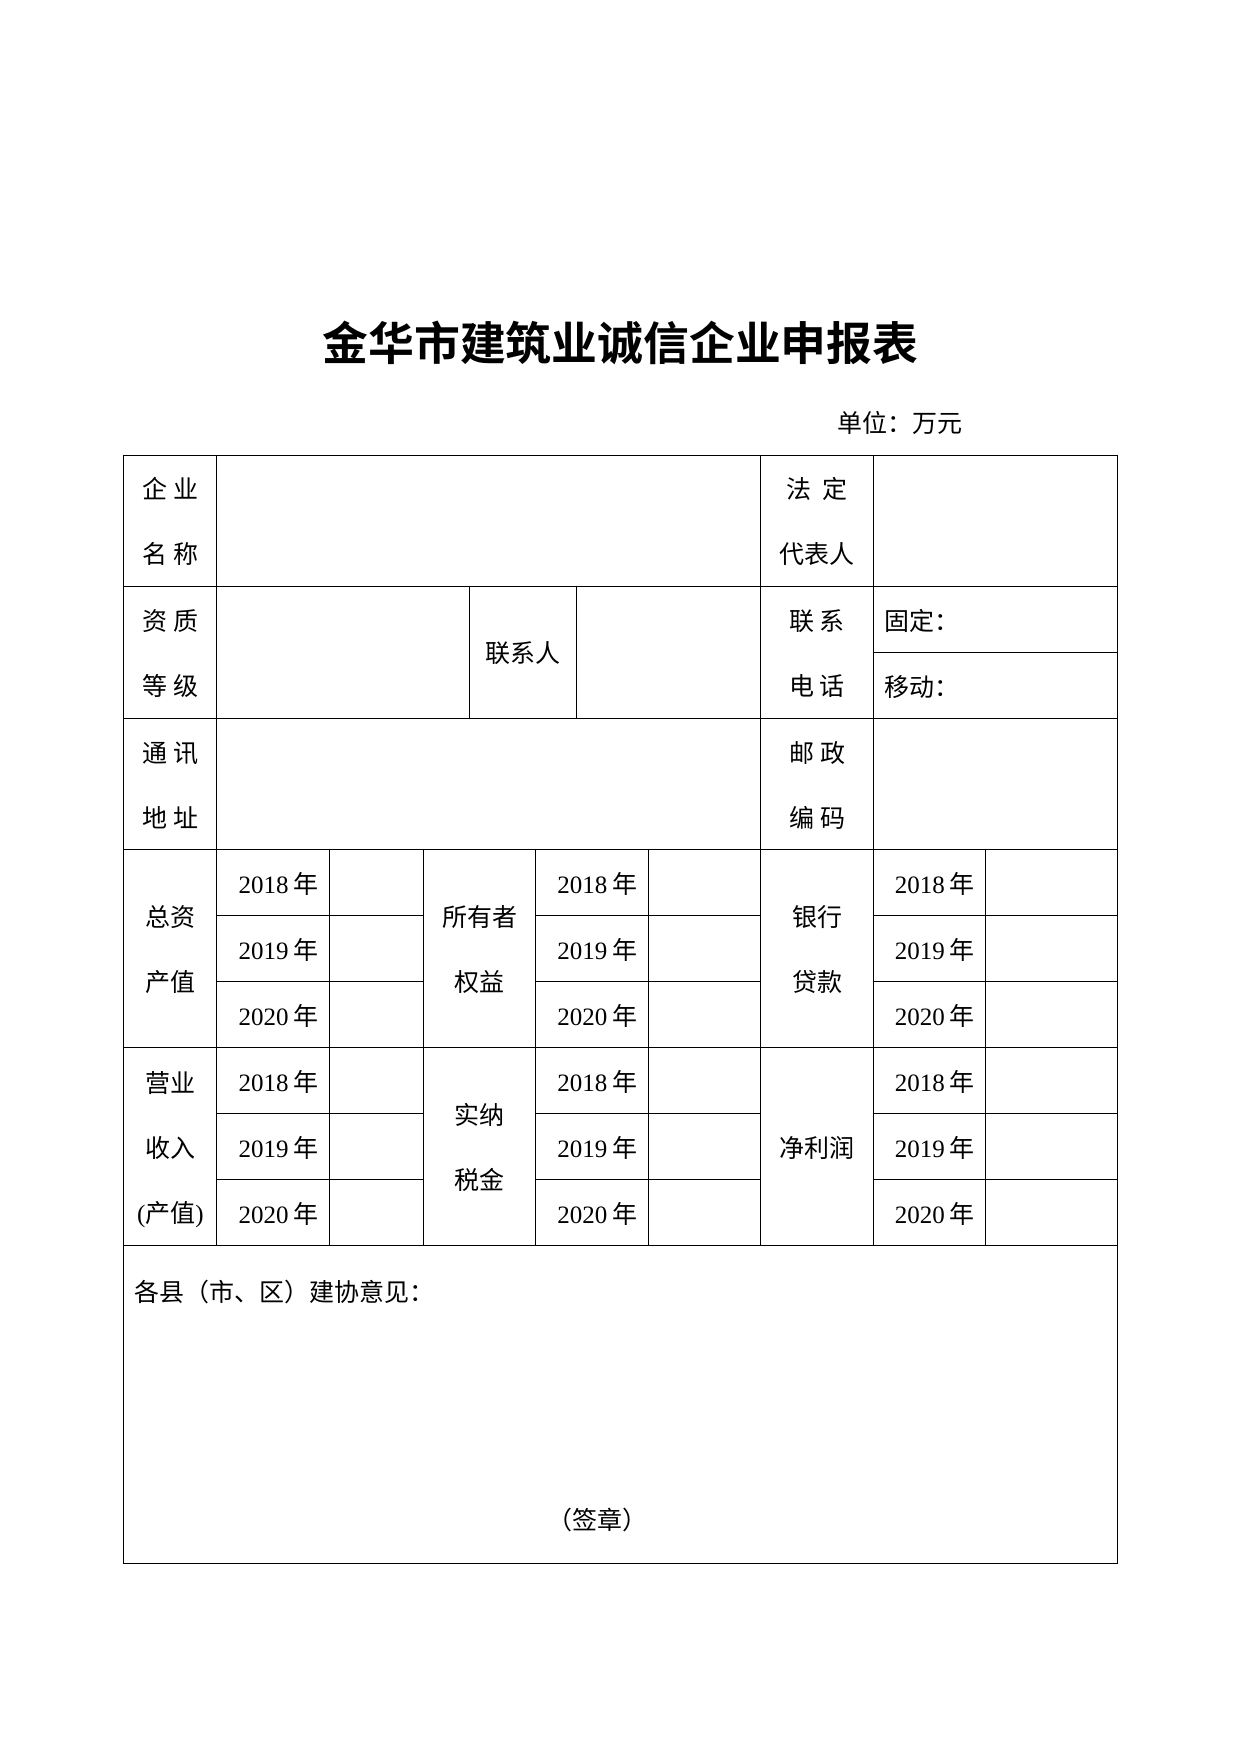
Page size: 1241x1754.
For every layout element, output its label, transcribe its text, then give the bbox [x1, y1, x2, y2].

table_header 法 定 代表人 [761, 456, 873, 586]
table_cell 2018年 [217, 850, 329, 915]
table_cell [649, 1180, 760, 1245]
table_cell 2018年 [536, 850, 648, 915]
table_cell 2020年 [536, 982, 648, 1047]
table_cell [330, 1180, 423, 1245]
table_cell 总资 产值 [124, 850, 216, 1047]
table_cell [649, 1048, 760, 1113]
table_cell [986, 916, 1117, 981]
table_cell [986, 1048, 1117, 1113]
table_cell 2020年 [217, 982, 329, 1047]
table_cell [330, 916, 423, 981]
table_cell 联系人 [470, 587, 576, 718]
table_cell [986, 1114, 1117, 1179]
table_cell 2019年 [874, 1114, 985, 1179]
table_cell [649, 916, 760, 981]
table_cell 2019年 [874, 916, 985, 981]
table_cell 2020年 [874, 1180, 985, 1245]
table_cell [330, 1048, 423, 1113]
table_cell 固定： [874, 587, 1117, 652]
table_cell [649, 1114, 760, 1179]
table_cell [217, 719, 760, 849]
table_cell 通 讯 地 址 [124, 719, 216, 849]
table_cell [649, 982, 760, 1047]
table_cell [874, 719, 1117, 849]
table_cell 2019年 [217, 916, 329, 981]
table_cell [577, 587, 760, 718]
table_cell 2019年 [536, 1114, 648, 1179]
table_header [874, 456, 1117, 586]
table_cell 2020年 [536, 1180, 648, 1245]
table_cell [124, 1246, 1117, 1563]
table_cell 2018年 [874, 1048, 985, 1113]
table_cell [217, 587, 469, 718]
table_cell 2020年 [217, 1180, 329, 1245]
table_cell [986, 1180, 1117, 1245]
table_cell 联 系 电 话 [761, 587, 873, 718]
table_cell 实纳 税金 [424, 1048, 535, 1245]
table_cell 营业 收入 (产值) [124, 1048, 216, 1245]
table_cell [330, 850, 423, 915]
table_cell 2018年 [536, 1048, 648, 1113]
table_cell 2018年 [874, 850, 985, 915]
table_cell 2018年 [217, 1048, 329, 1113]
table_header [217, 456, 760, 586]
table_cell [330, 982, 423, 1047]
table_cell 2019年 [217, 1114, 329, 1179]
text 单位：万元 [187, 389, 1053, 454]
table_cell 银行 贷款 [761, 850, 873, 1047]
table_cell [330, 1114, 423, 1179]
table_cell 净利润 [761, 1048, 873, 1245]
table_cell [649, 850, 760, 915]
table_cell 移动： [874, 653, 1117, 718]
table_cell 所有者 权益 [424, 850, 535, 1047]
table_header 企 业 名 称 [124, 456, 216, 586]
table_cell [986, 850, 1117, 915]
table_cell 资 质 等 级 [124, 587, 216, 718]
table_cell [986, 982, 1117, 1047]
text 金华市建筑业诚信企业申报表 [187, 292, 1053, 389]
table_cell 邮 政 编 码 [761, 719, 873, 849]
table_cell 2020年 [874, 982, 985, 1047]
table_cell 2019年 [536, 916, 648, 981]
